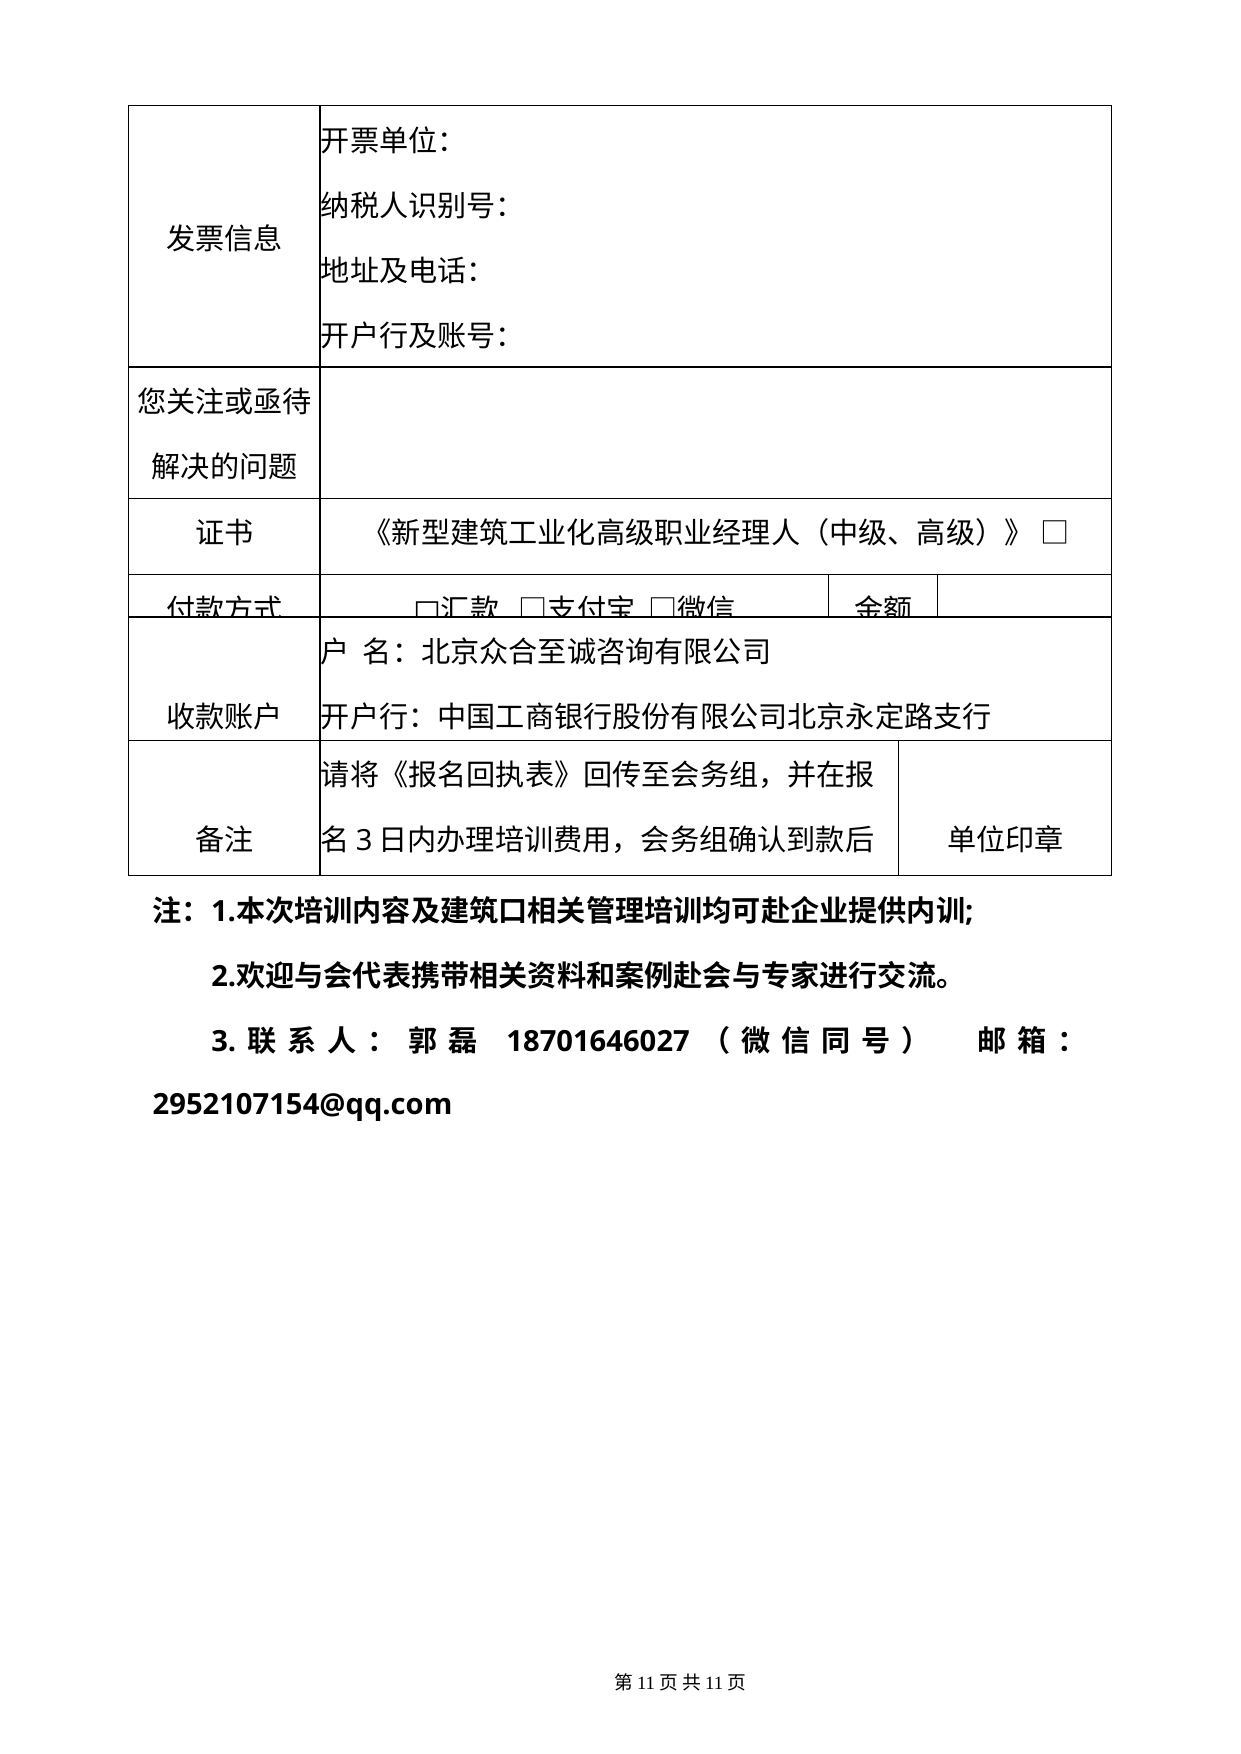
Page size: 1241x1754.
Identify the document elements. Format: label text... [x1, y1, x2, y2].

table_cell 备注 [129, 741, 319, 875]
table_cell 您关注或亟待 解决的问题 [129, 368, 319, 497]
table_cell 金额 [829, 575, 937, 616]
table_cell 《新型建筑工业化高级职业经理人（中级、高级）》 □ 《新型建筑工业化管理师（中级、高级）》 □ [321, 499, 1111, 574]
table_cell [938, 575, 1111, 616]
table_cell 证书 申报 [129, 499, 319, 574]
table_cell 收款账户 [129, 618, 319, 739]
text 注：1.本次培训内容及建筑口相关管理培训均可赴企业提供内训; [152, 876, 1088, 941]
table_cell [321, 368, 1111, 497]
table_cell 单位印章 2023年 月 日 [899, 741, 1111, 875]
table_cell □汇款 □支付宝 □微信 [321, 575, 828, 616]
table_cell 开票单位： 纳税人识别号： 地址及电话： 开户行及账号： [321, 106, 1111, 366]
text 2.欢迎与会代表携带相关资料和案例赴会与专家进行交流。 [152, 941, 1088, 1006]
text 3.联系人：郭磊 18701646027（微信同号） 邮箱：2952107154@qq.com [152, 1006, 1088, 1136]
table_cell 付款方式 [129, 575, 319, 616]
table_cell 请将《报名回执表》回传至会务组，并在报名3日内办理培训费用，会务组确认到款后即发《报到通知》，详细说明培训班具体安排事项。 [321, 741, 898, 875]
table_cell 户 名：北京众合至诚咨询有限公司 开户行：中国工商银行股份有限公司北京永定路支行 账 号：0200 0049 0920 0503 070（行 号：1021 0000 0499） [321, 618, 1111, 739]
table_cell 发票信息 [129, 106, 319, 366]
